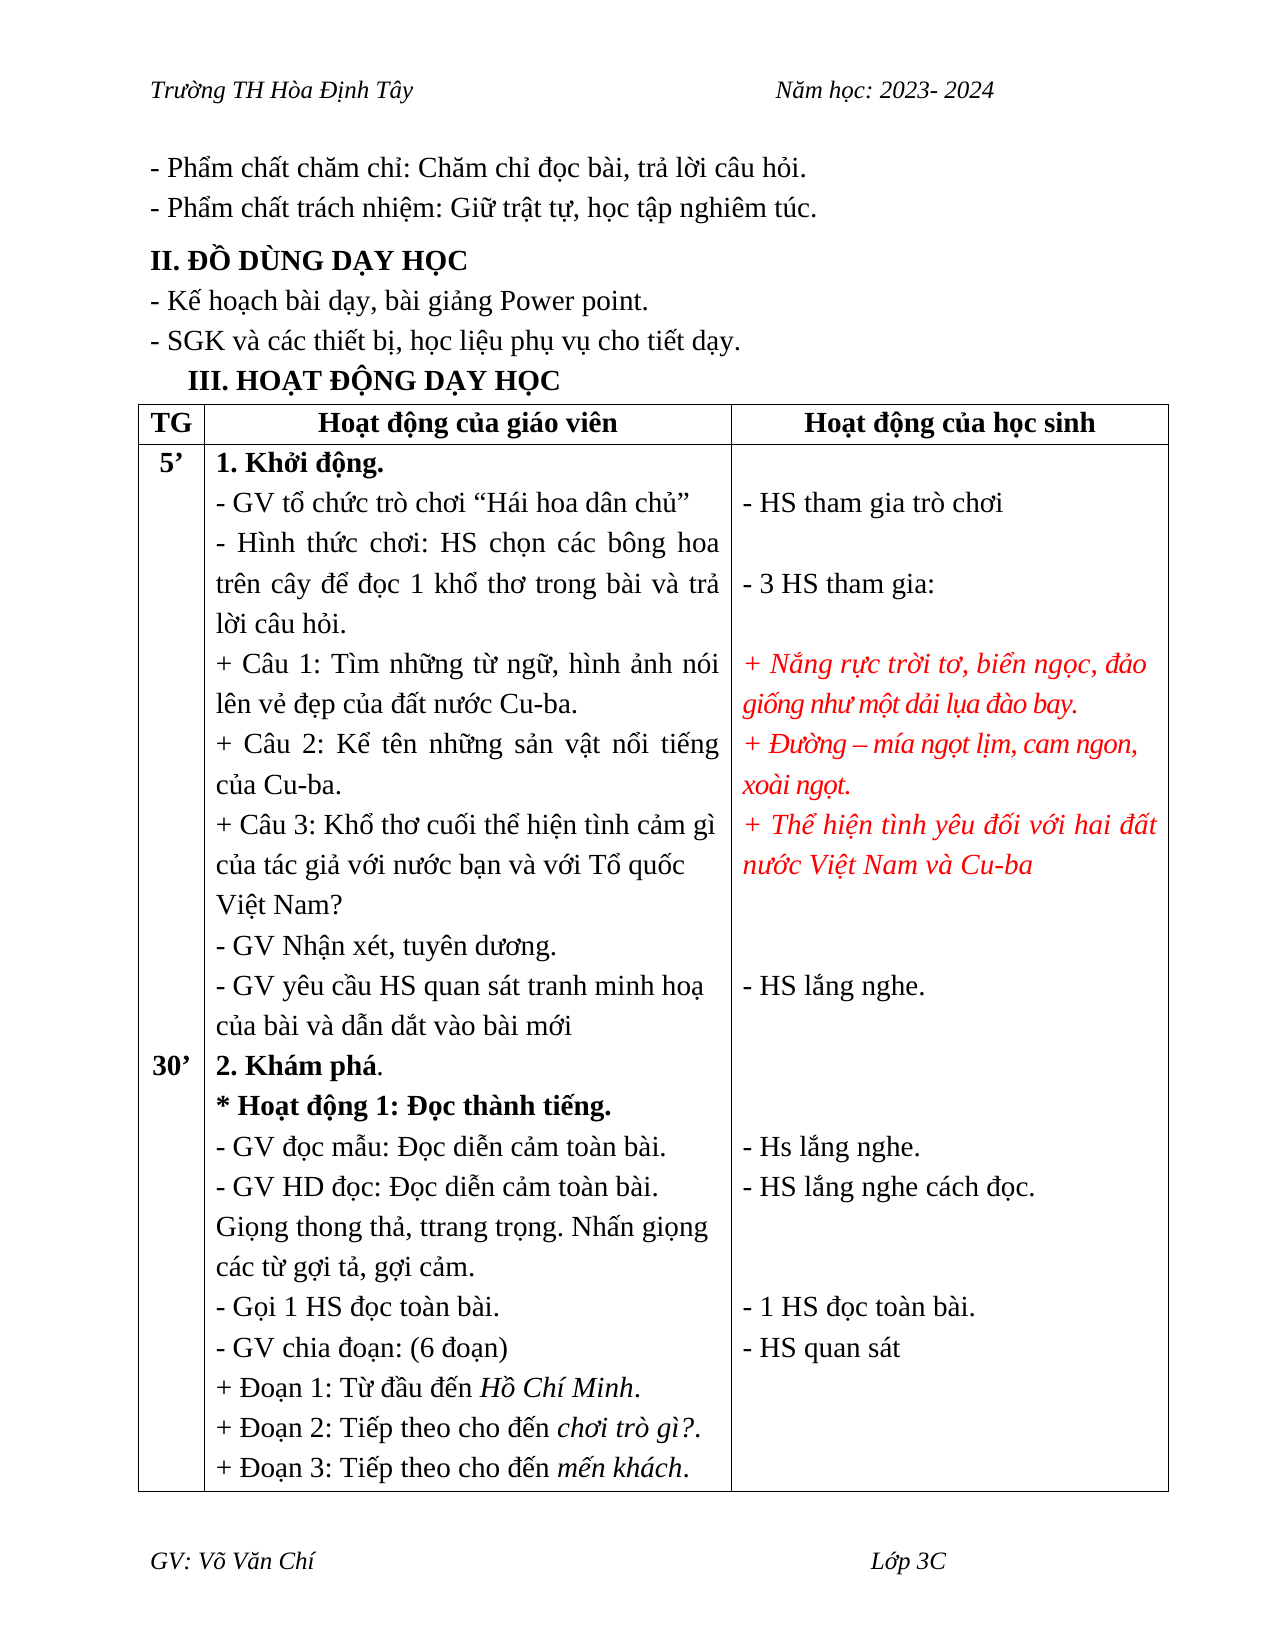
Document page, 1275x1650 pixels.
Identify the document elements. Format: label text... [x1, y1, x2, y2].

table_header Hoạt động của học sinh [732, 405, 1168, 444]
text III. HOẠT ĐỘNG DẠY HỌC [150, 363, 1125, 397]
text - Phẩm chất chăm chỉ: Chăm chỉ đọc bài, trả lời câu hỏi. [150, 150, 1125, 183]
table_header TG [139, 405, 204, 444]
text - SGK và các thiết bị, học liệu phụ vụ cho tiết dạy. [150, 323, 1125, 357]
text - Kế hoạch bài dạy, bài giảng Power point. [150, 283, 1125, 317]
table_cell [732, 445, 1168, 1491]
text - Phẩm chất trách nhiệm: Giữ trật tự, học tập nghiêm túc. [150, 190, 1125, 224]
table_cell 5’ 30’ 35’ 5’ [139, 445, 204, 1491]
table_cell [205, 445, 731, 1491]
text II. ĐỒ DÙNG DẠY HỌC [150, 243, 1125, 276]
table_header Hoạt động của giáo viên [205, 405, 731, 444]
